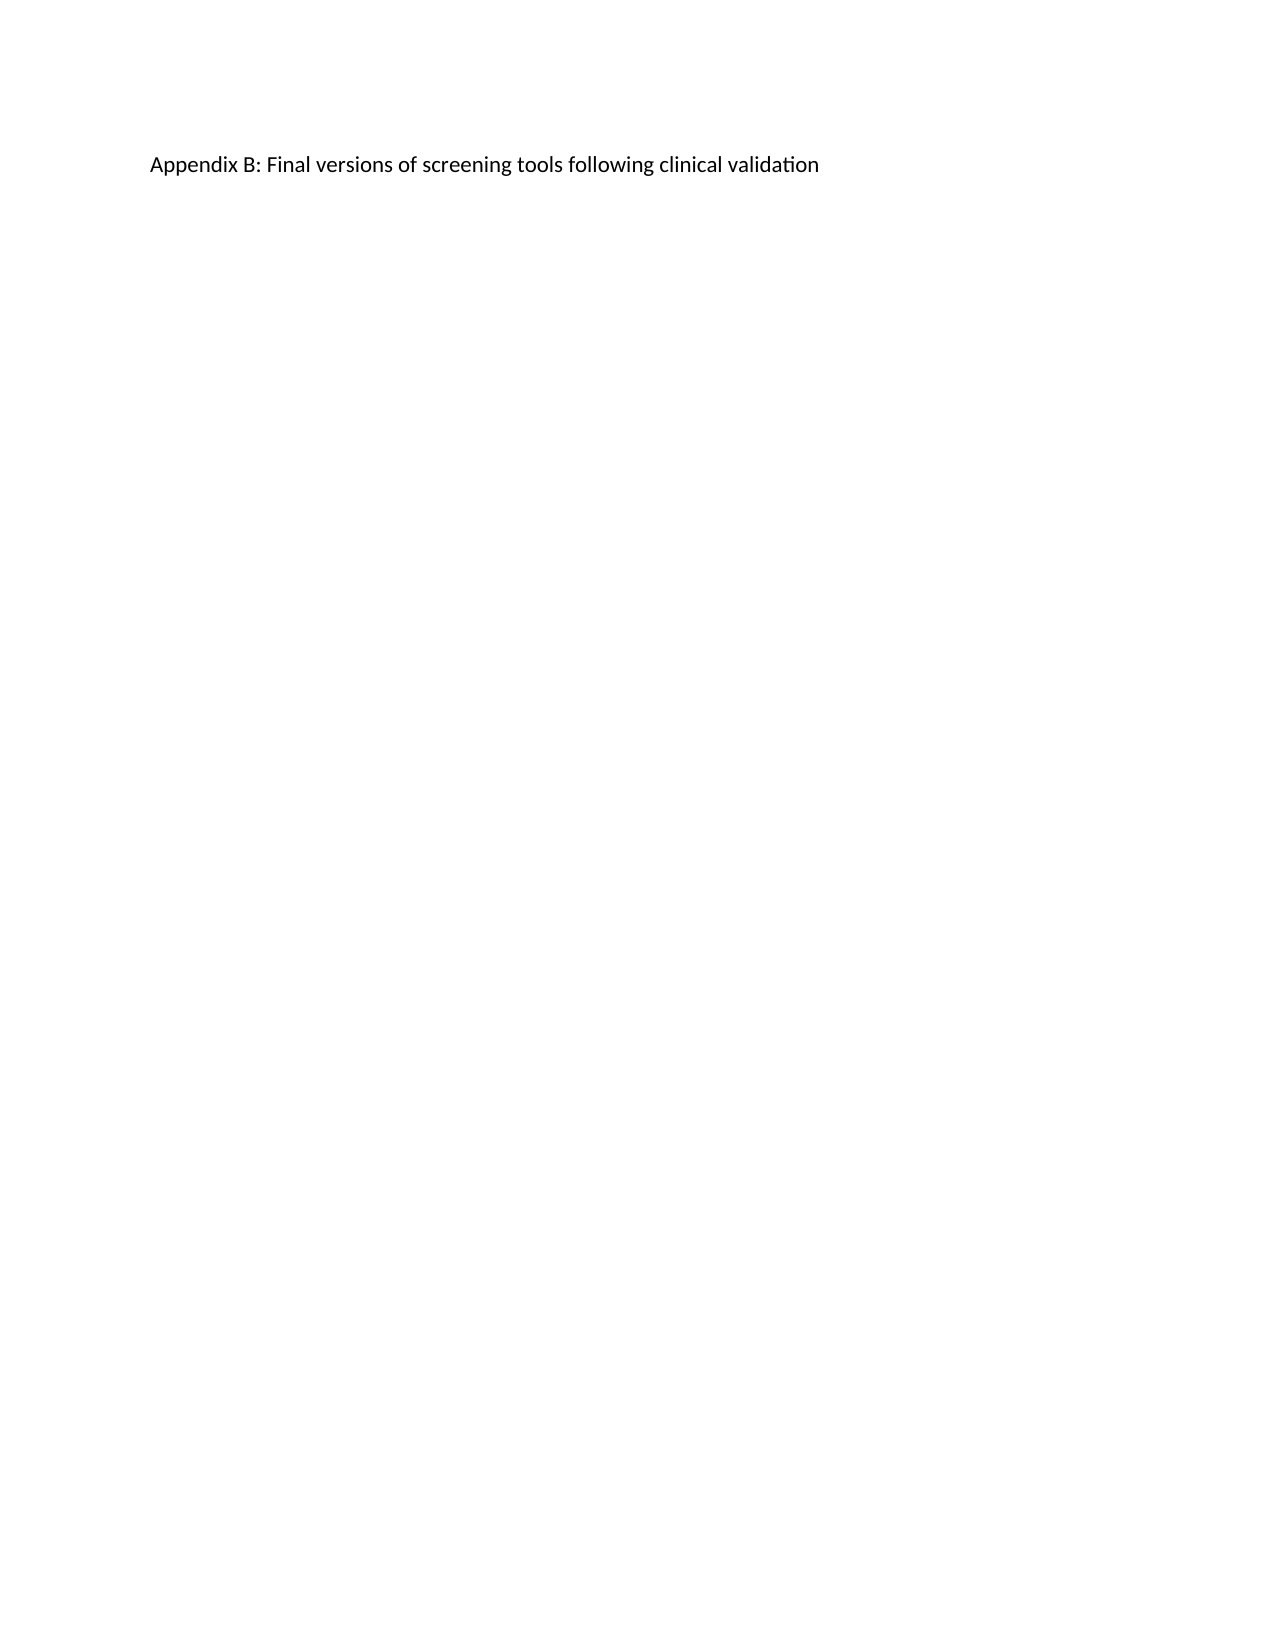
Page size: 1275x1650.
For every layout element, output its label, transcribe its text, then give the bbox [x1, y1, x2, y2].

text Appendix B: Final versions of screening tools following clinical validation [150, 150, 1125, 178]
